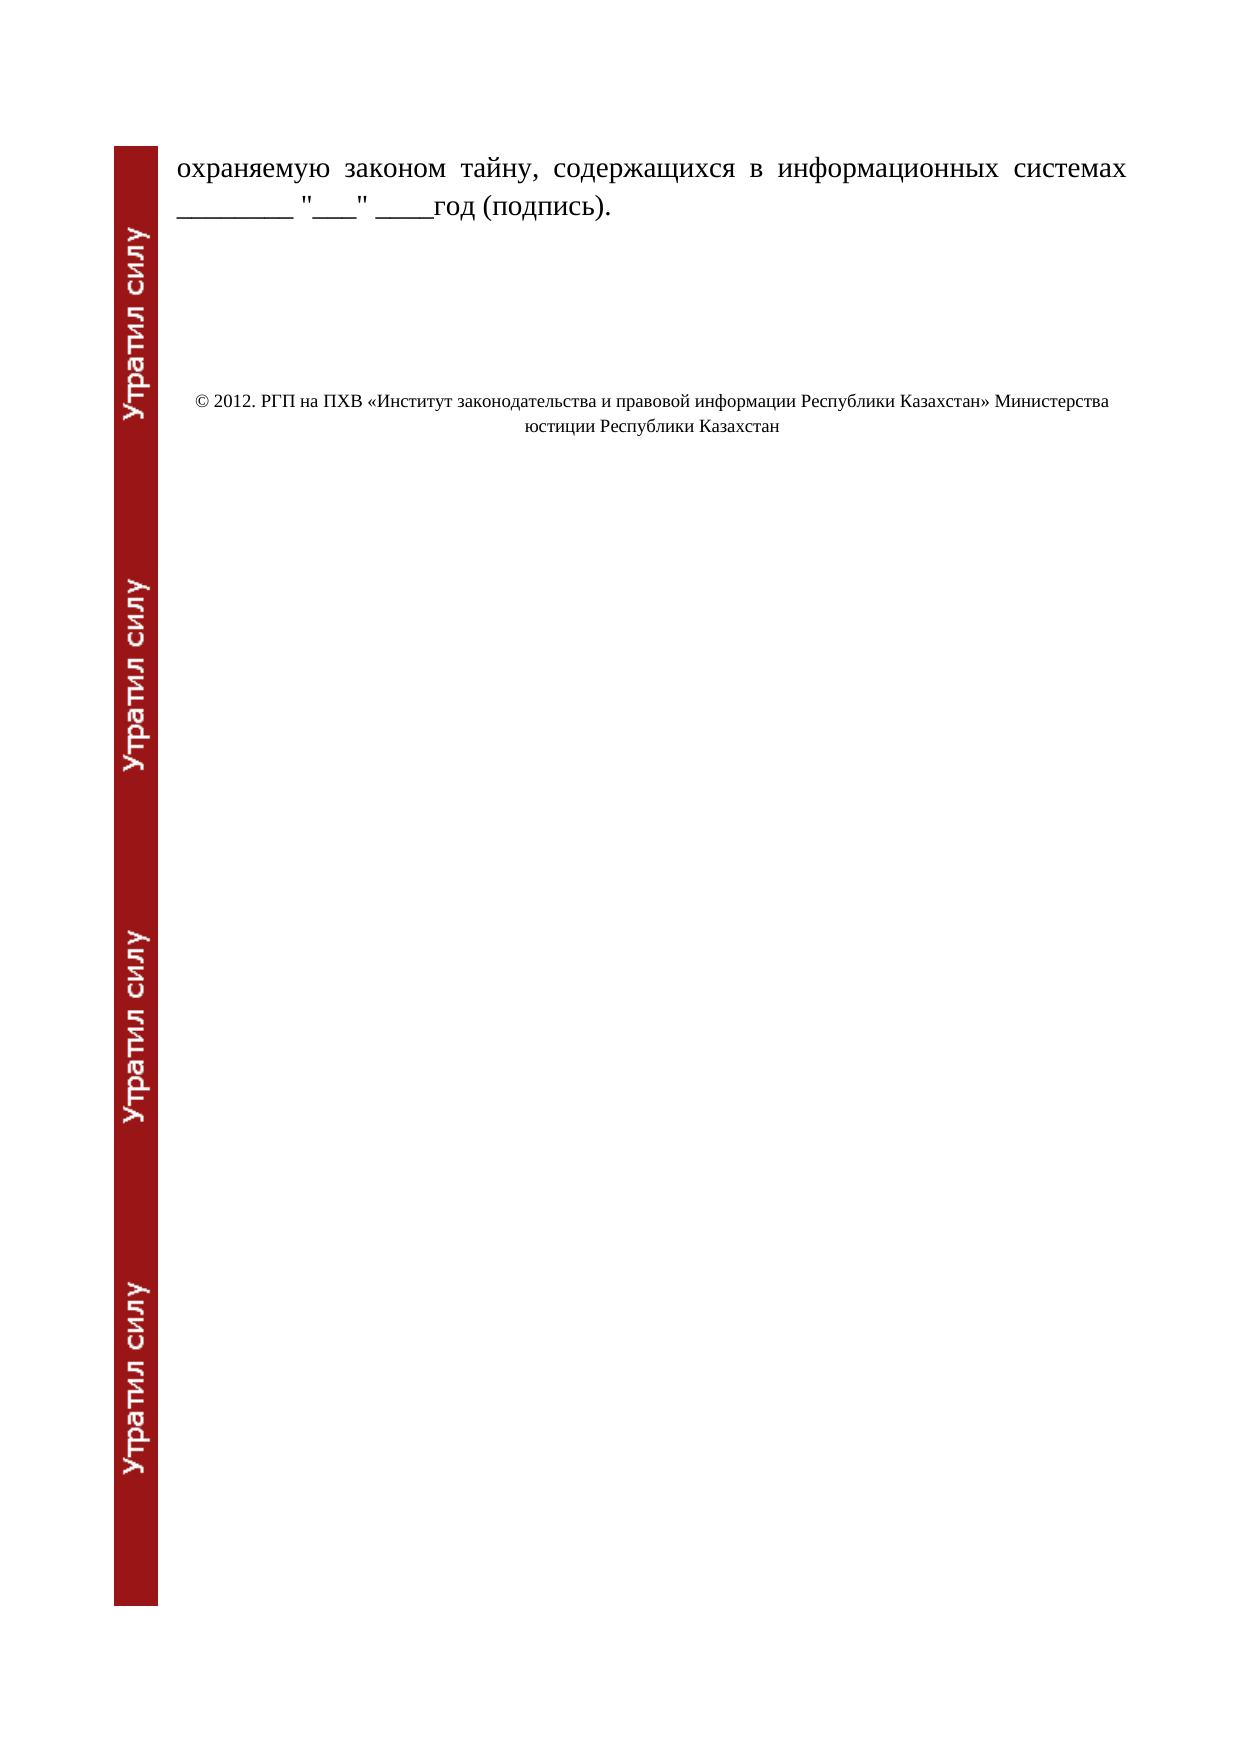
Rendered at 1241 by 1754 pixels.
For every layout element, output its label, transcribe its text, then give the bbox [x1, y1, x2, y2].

picture [114, 222, 158, 390]
picture [114, 437, 158, 1606]
text © 2012. РГП на ПХВ «Институт законодательства и правовой информации Республики Казахстан» Министерства юстиции Республики Казахстан [112, 390, 1128, 437]
picture [114, 146, 158, 150]
